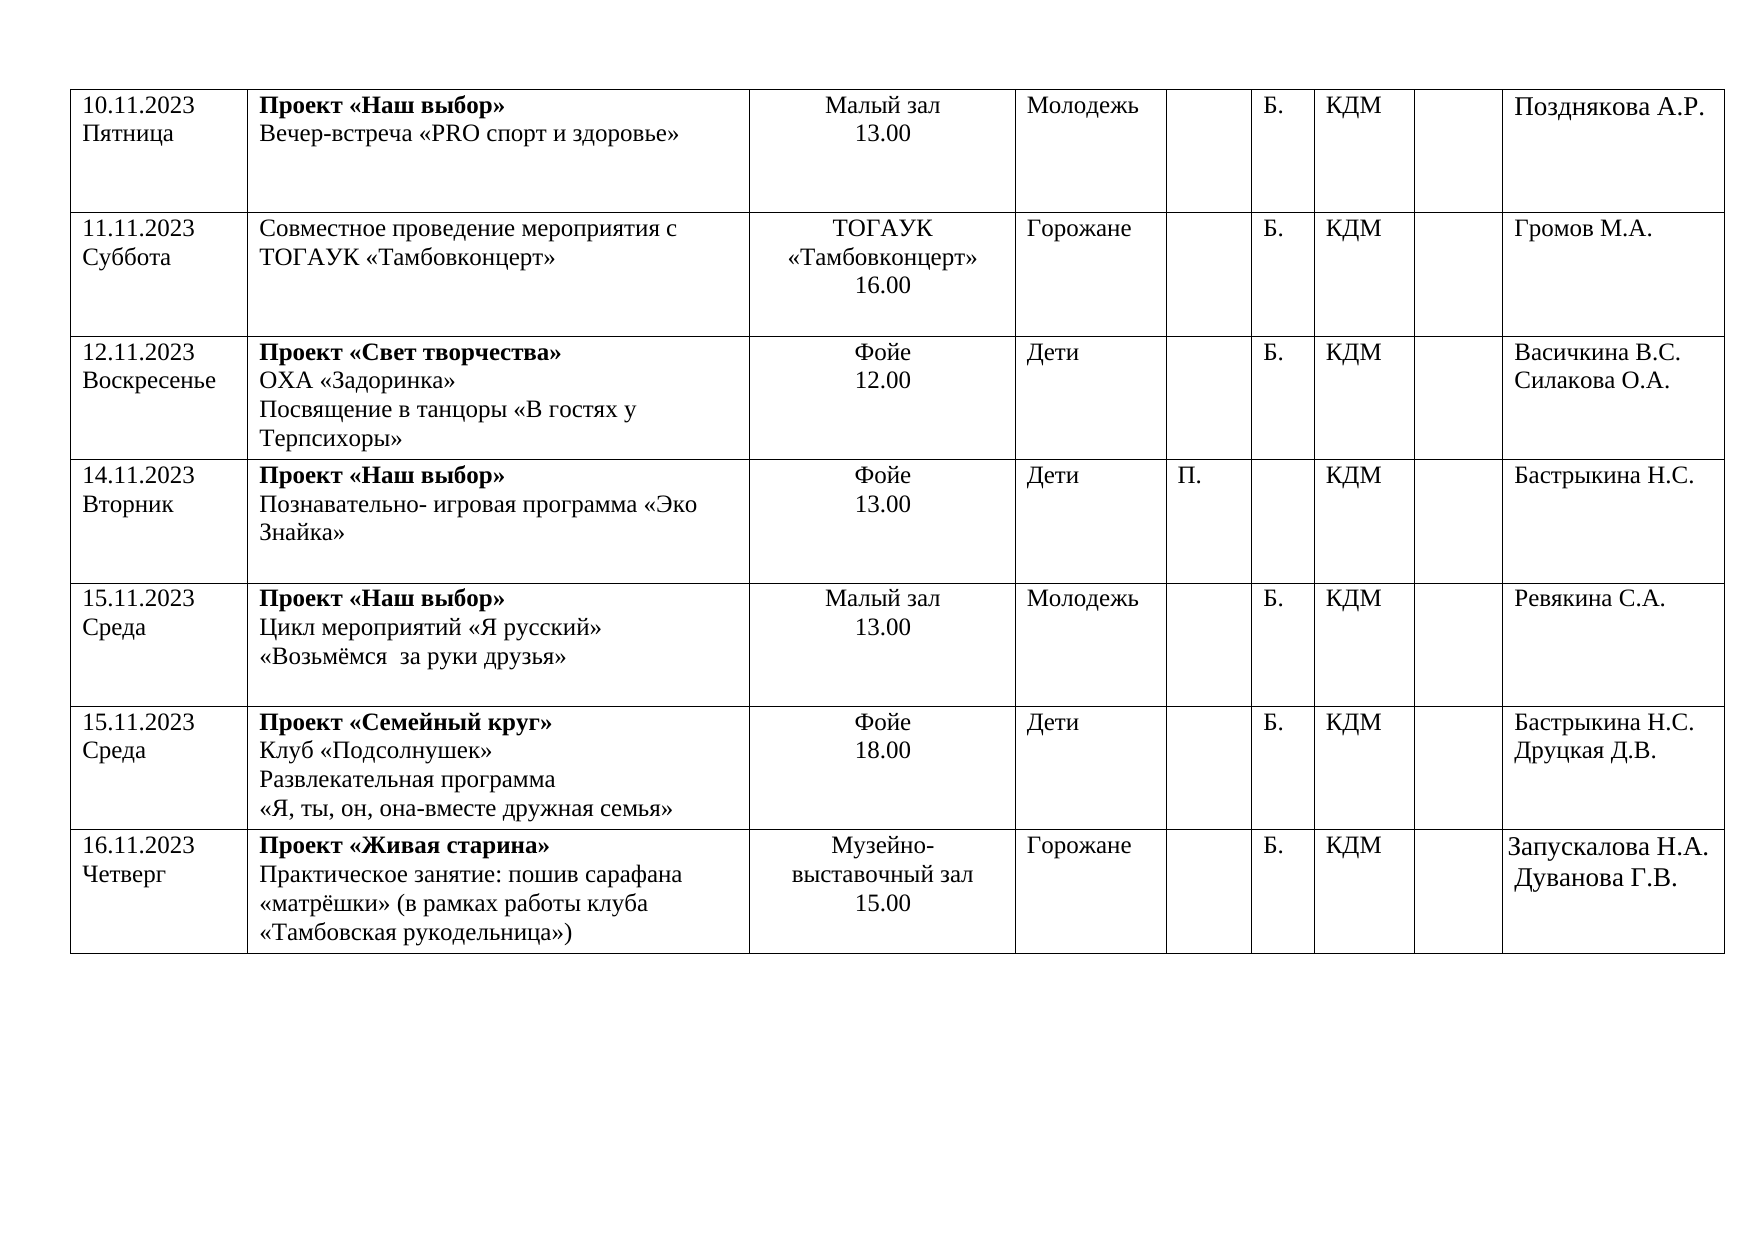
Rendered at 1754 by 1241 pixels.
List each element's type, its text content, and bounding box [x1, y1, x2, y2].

table_cell [1167, 337, 1251, 459]
table_cell Горожане [1016, 213, 1166, 336]
table_cell [1167, 584, 1251, 706]
table_cell КДМ [1315, 337, 1414, 459]
table_cell Фойе 13.00 [750, 460, 1015, 582]
table_cell [1415, 90, 1502, 212]
table_cell КДМ [1315, 460, 1414, 582]
table_cell 16.11.2023 Четверг [71, 830, 247, 953]
table_cell Проект «Наш выбор» Цикл мероприятий «Я русский» «Возьмёмся за руки друзья» [248, 584, 749, 706]
table_cell Бастрыкина Н.С. Друцкая Д.В. [1503, 707, 1724, 829]
table_cell [1252, 460, 1314, 582]
table_cell Б. [1252, 90, 1314, 212]
table_cell ТОГАУК «Тамбовконцерт» 16.00 [750, 213, 1015, 336]
table_cell Проект «Семейный круг» Клуб «Подсолнушек» Развлекательная программа «Я, ты, он, она-вместе дружная семья» [248, 707, 749, 829]
table_cell 15.11.2023 Среда [71, 707, 247, 829]
table_cell Бастрыкина Н.С. [1503, 460, 1724, 582]
table_cell [1167, 213, 1251, 336]
table_cell 10.11.2023 Пятница [71, 90, 247, 212]
table_cell [1167, 830, 1251, 953]
table_cell 12.11.2023 Воскресенье [71, 337, 247, 459]
table_cell Запускалова Н.А. Дуванова Г.В. [1503, 830, 1724, 953]
table_cell Б. [1252, 584, 1314, 706]
table_cell [1167, 90, 1251, 212]
table_cell [1415, 460, 1502, 582]
table_cell Проект «Наш выбор» Вечер-встреча «PRO спорт и здоровье» [248, 90, 749, 212]
table_cell Фойе 18.00 [750, 707, 1015, 829]
table_cell Б. [1252, 707, 1314, 829]
table_cell Ревякина С.А. [1503, 584, 1724, 706]
table_cell Дети [1016, 460, 1166, 582]
table_cell Малый зал 13.00 [750, 584, 1015, 706]
table_cell Молодежь [1016, 90, 1166, 212]
table_cell Фойе 12.00 [750, 337, 1015, 459]
table_cell Позднякова А.Р. [1503, 90, 1724, 212]
table_cell КДМ [1315, 707, 1414, 829]
table_cell 14.11.2023 Вторник [71, 460, 247, 582]
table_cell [750, 830, 1015, 953]
table_cell Б. [1252, 213, 1314, 336]
table_cell КДМ [1315, 213, 1414, 336]
table_cell Дети [1016, 707, 1166, 829]
table_cell КДМ [1315, 584, 1414, 706]
table_cell 15.11.2023 Среда [71, 584, 247, 706]
table_cell [1415, 337, 1502, 459]
table_cell Васичкина В.С. Силакова О.А. [1503, 337, 1724, 459]
table_cell Проект «Свет творчества» ОХА «Задоринка» Посвящение в танцоры «В гостях у Терпсихоры» [248, 337, 749, 459]
table_cell [1415, 707, 1502, 829]
table_cell Проект «Живая старина» Практическое занятие: пошив сарафана «матрёшки» (в рамках работы клуба «Тамбовская рукодельница») [248, 830, 749, 953]
table_cell Дети [1016, 337, 1166, 459]
table_cell КДМ [1315, 90, 1414, 212]
table_cell Горожане [1016, 830, 1166, 953]
table_cell [1415, 584, 1502, 706]
table_cell [1167, 707, 1251, 829]
table_cell Громов М.А. [1503, 213, 1724, 336]
table_cell [1415, 213, 1502, 336]
table_cell 11.11.2023 Суббота [71, 213, 247, 336]
table_cell Малый зал 13.00 [750, 90, 1015, 212]
table_cell КДМ [1315, 830, 1414, 953]
table_cell Молодежь [1016, 584, 1166, 706]
table_cell [1415, 830, 1502, 953]
table_cell Б. [1252, 830, 1314, 953]
table_cell Проект «Наш выбор» Познавательно- игровая программа «Эко Знайка» [248, 460, 749, 582]
table_cell Совместное проведение мероприятия с ТОГАУК «Тамбовконцерт» [248, 213, 749, 336]
table_cell П. [1167, 460, 1251, 582]
table_cell Б. [1252, 337, 1314, 459]
